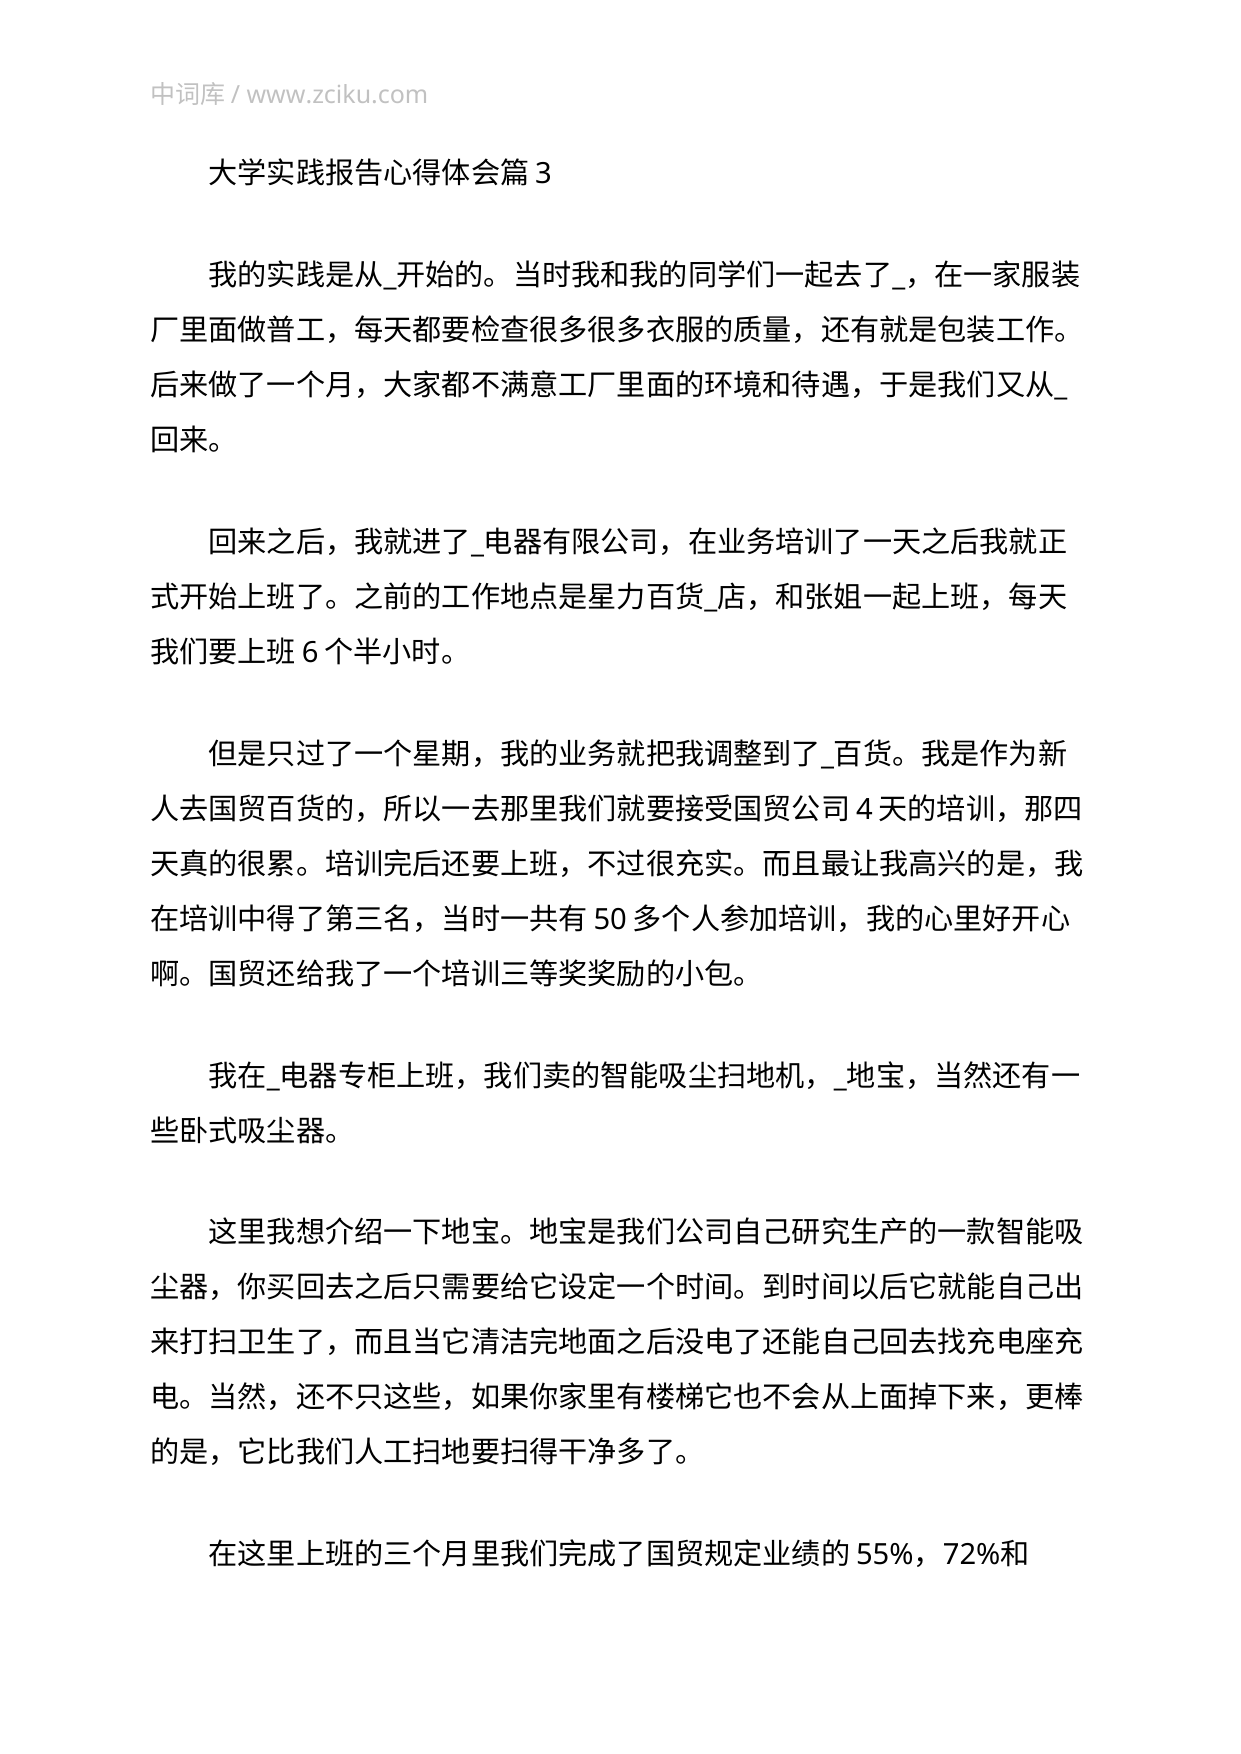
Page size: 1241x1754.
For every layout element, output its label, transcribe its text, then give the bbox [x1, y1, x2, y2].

text 但是只过了一个星期，我的业务就把我调整到了_百货。我是作为新人去国贸百货的，所以一去那里我们就要接受国贸公司4天的培训，那四天真的很累。培训完后还要上班，不过很充实。而且最让我高兴的是，我在培训中得了第三名，当时一共有50多个人参加培训，我的心里好开心啊。国贸还给我了一个培训三等奖奖励的小包。 [150, 731, 1090, 993]
text 我在_电器专柜上班，我们卖的智能吸尘扫地机，_地宝，当然还有一些卧式吸尘器。 [150, 1052, 1090, 1149]
text 回来之后，我就进了_电器有限公司，在业务培训了一天之后我就正式开始上班了。之前的工作地点是星力百货_店，和张姐一起上班，每天我们要上班6个半小时。 [150, 519, 1090, 671]
text 大学实践报告心得体会篇3 [150, 150, 1090, 192]
text 我的实践是从_开始的。当时我和我的同学们一起去了_，在一家服装厂里面做普工，每天都要检查很多很多衣服的质量，还有就是包装工作。后来做了一个月，大家都不满意工厂里面的环境和待遇，于是我们又从_回来。 [150, 252, 1090, 459]
text 这里我想介绍一下地宝。地宝是我们公司自己研究生产的一款智能吸尘器，你买回去之后只需要给它设定一个时间。到时间以后它就能自己出来打扫卫生了，而且当它清洁完地面之后没电了还能自己回去找充电座充电。当然，还不只这些，如果你家里有楼梯它也不会从上面掉下来，更棒的是，它比我们人工扫地要扫得干净多了。 [150, 1209, 1090, 1471]
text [150, 1530, 1090, 1573]
